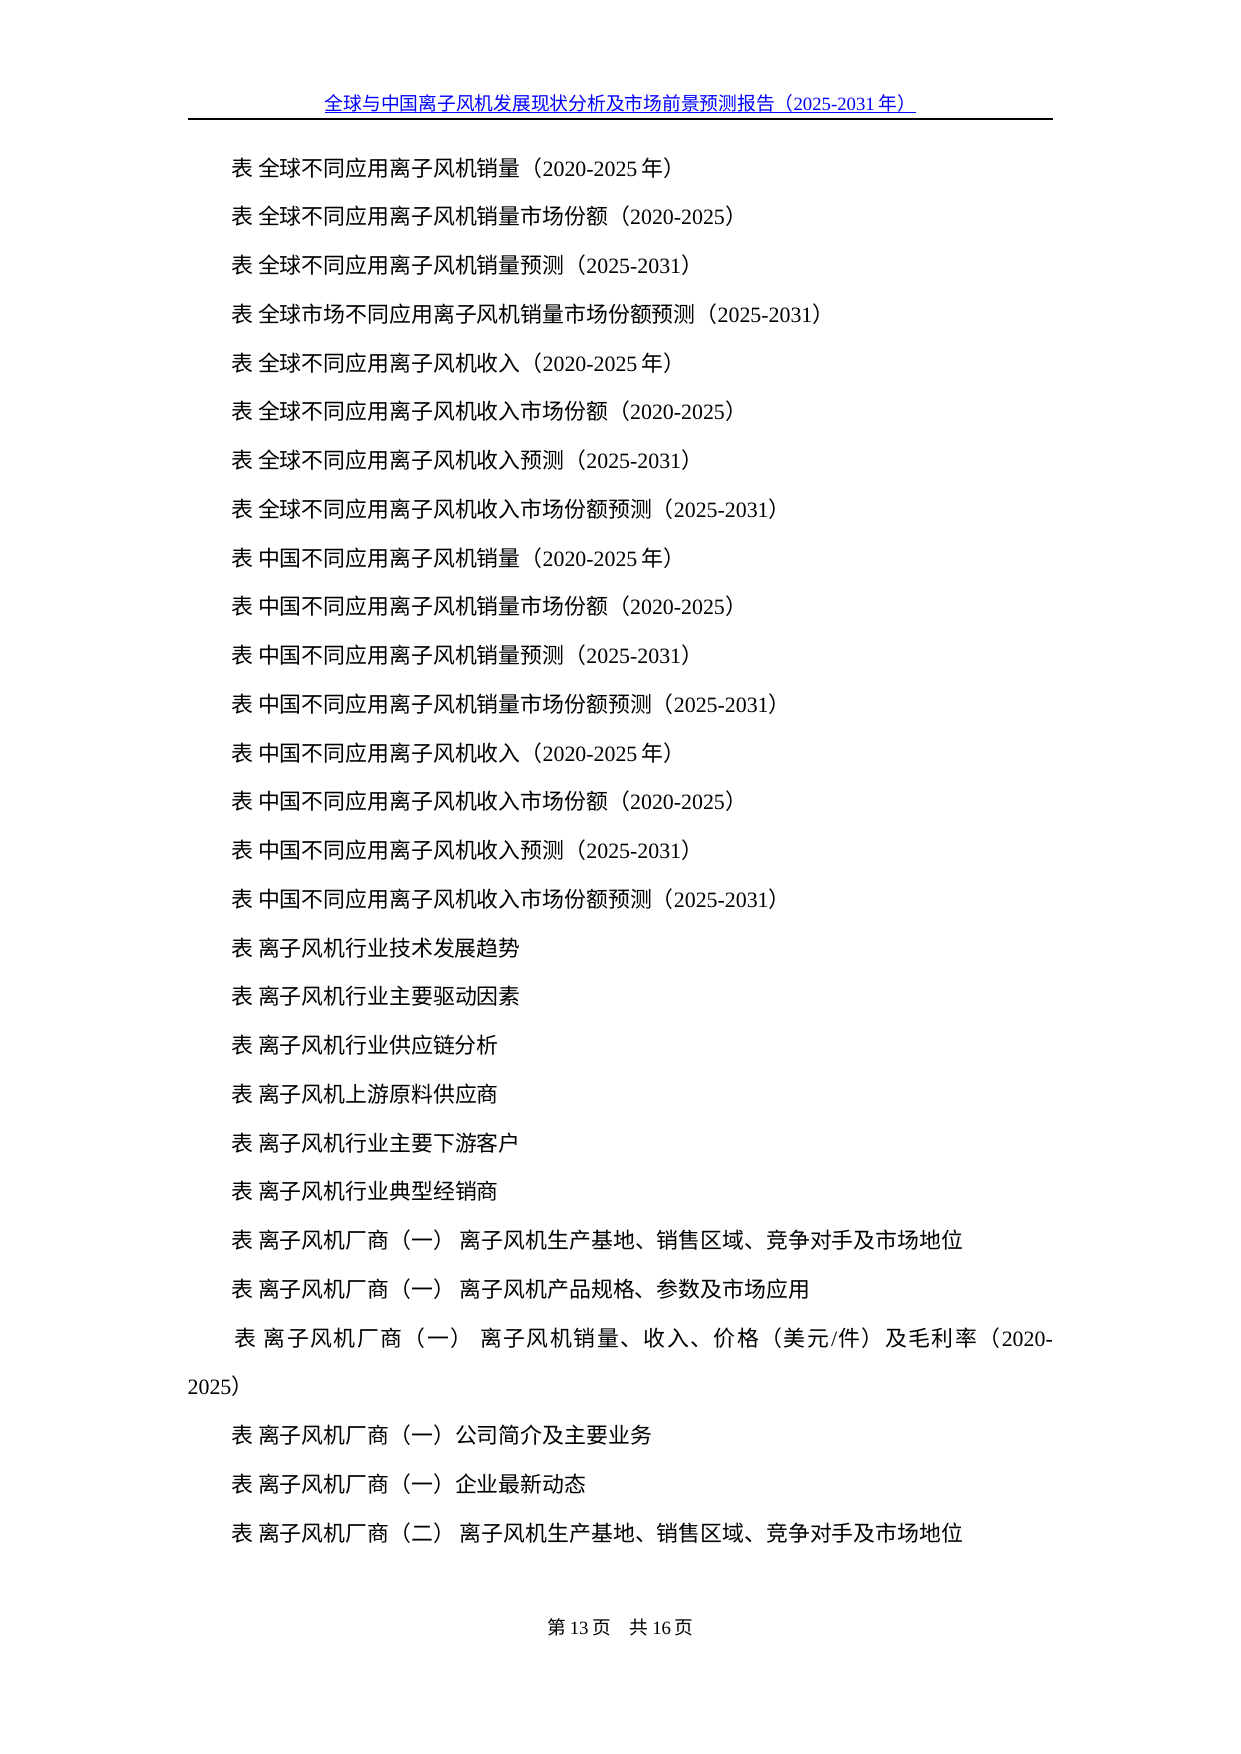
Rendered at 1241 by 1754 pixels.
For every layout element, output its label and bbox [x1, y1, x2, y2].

text [187, 150, 1053, 1548]
